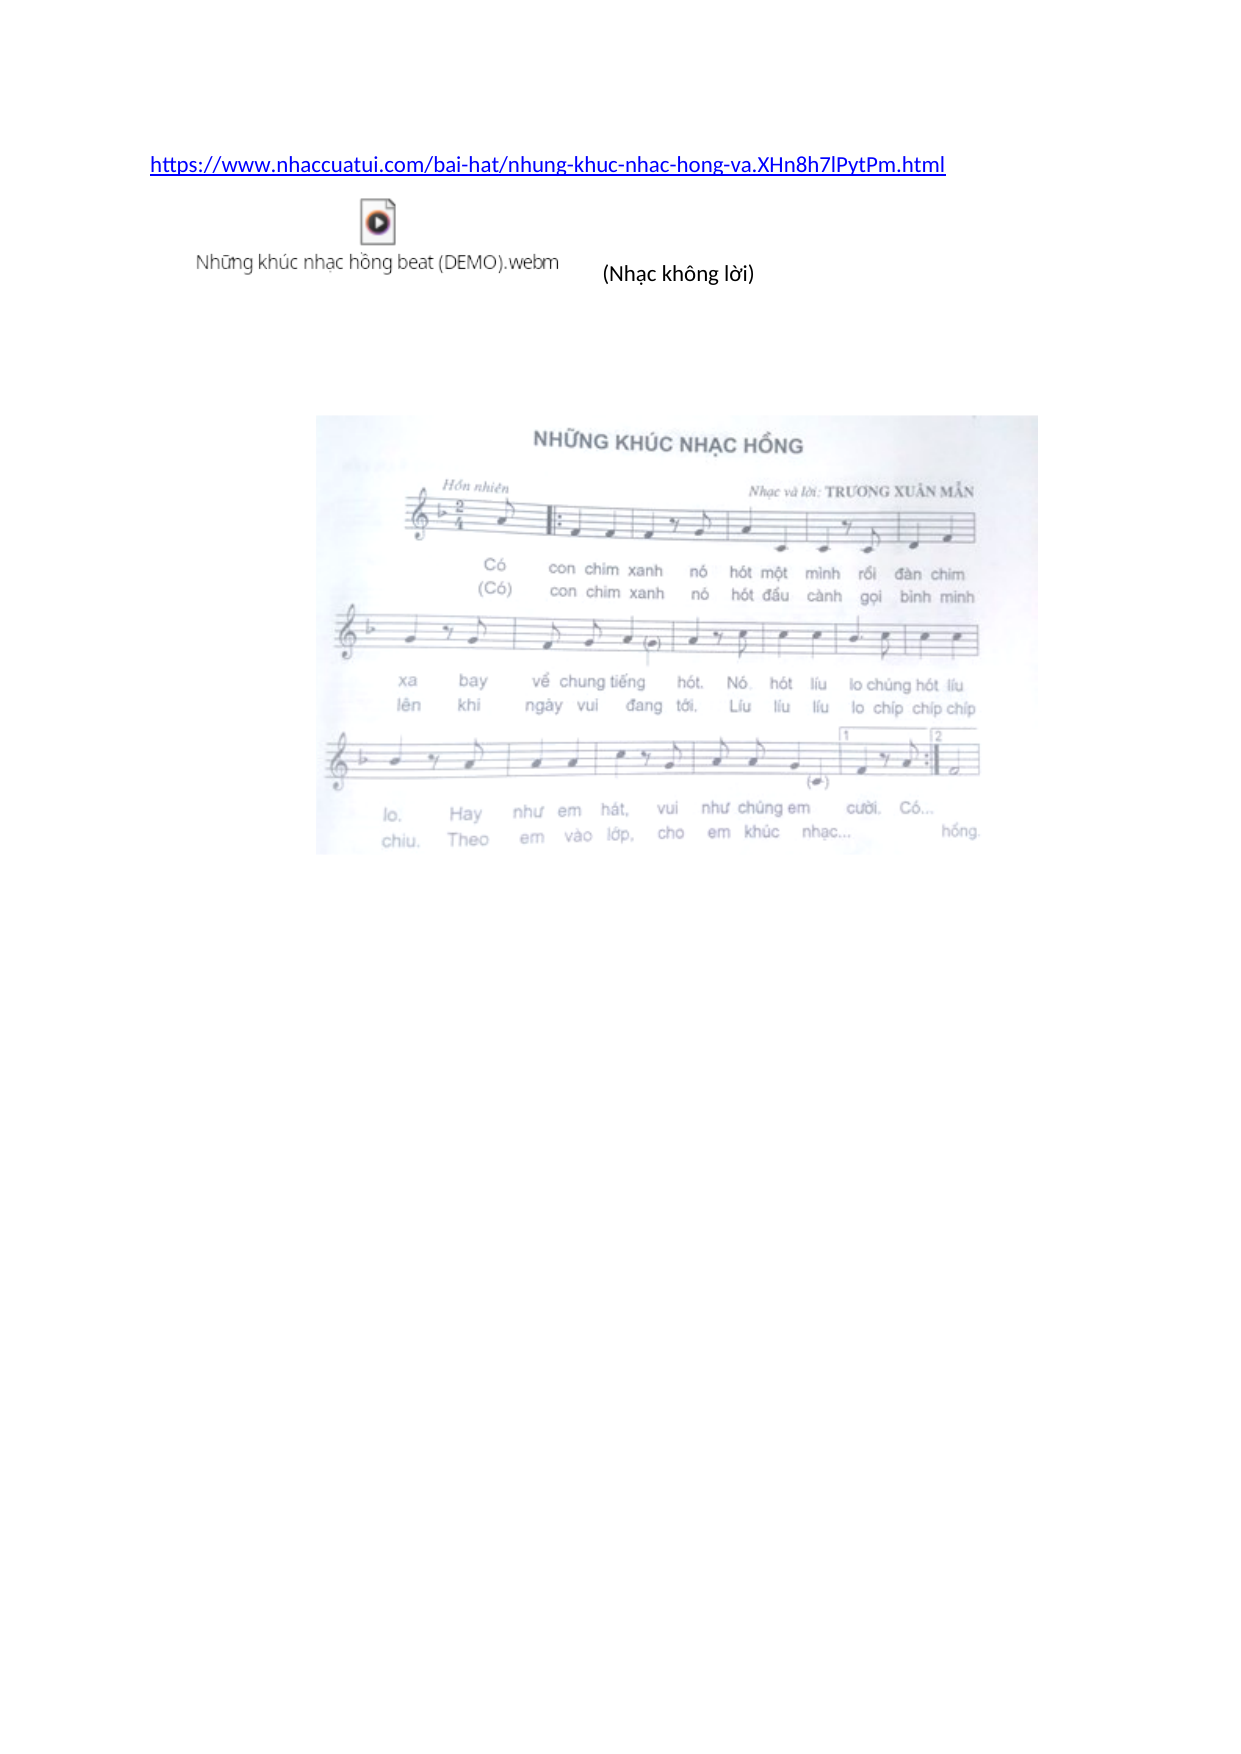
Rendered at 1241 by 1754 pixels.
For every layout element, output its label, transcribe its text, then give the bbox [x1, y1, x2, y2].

text https://www.nhaccuatui.com/bai-hat/nhung-khuc-nhac-hong-va.XHn8h7lPytPm.html [150, 150, 1090, 178]
picture [316, 411, 1038, 858]
text (Nhạc không lời) [150, 197, 1090, 287]
